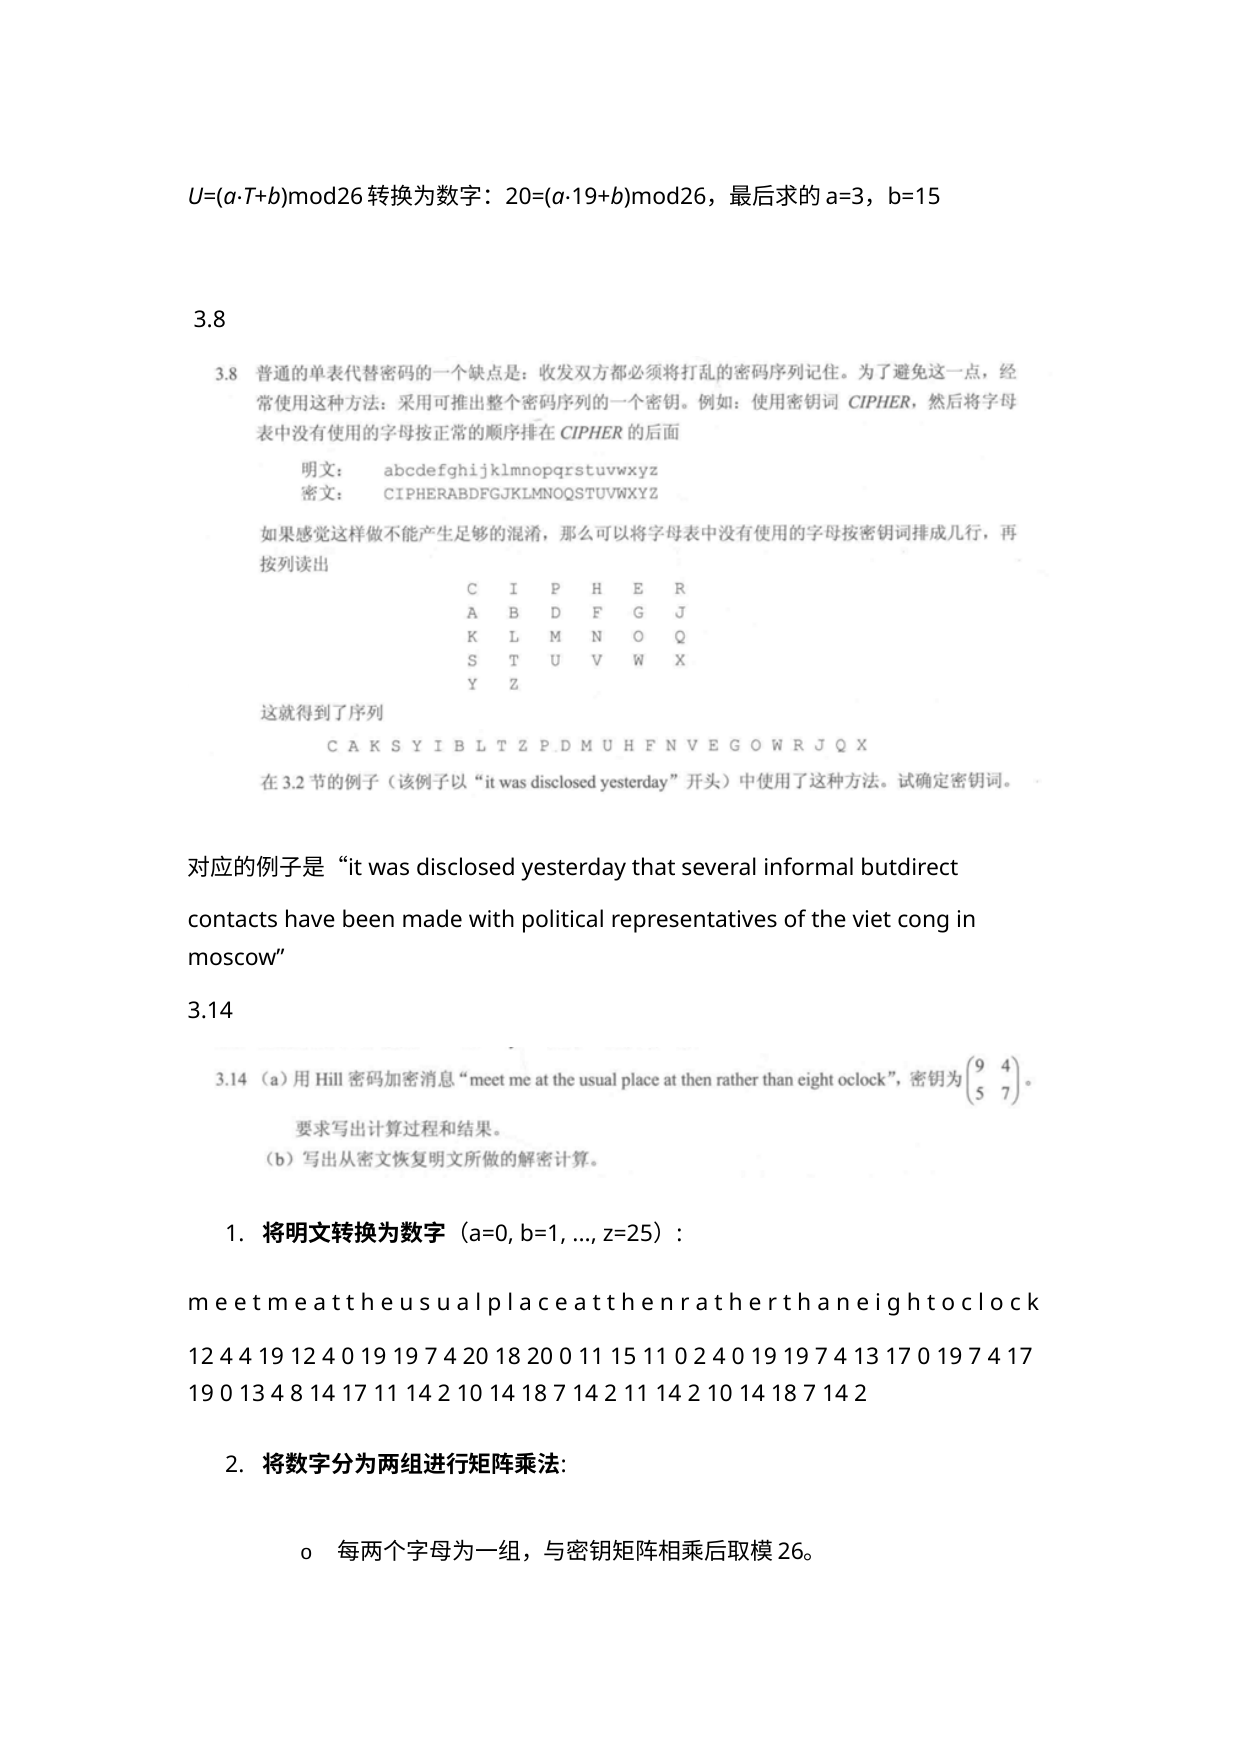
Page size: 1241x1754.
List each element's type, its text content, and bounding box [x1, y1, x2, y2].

text 3.8 [187, 302, 1053, 335]
text 对应的例子是“it was disclosed yesterday that several informal butdirect contacts have been made with political representatives of the viet cong in moscow” [187, 833, 1053, 972]
list 将数字分为两组进行矩阵乘法: [225, 1431, 1053, 1496]
text m e e t m e a t t h e u s u a l p l a c e a t t h e n r a t h e r t h a n e i g h t o c l o c k [187, 1286, 1053, 1318]
text 12 4 4 19 12 4 0 19 19 7 4 20 18 20 0 11 15 11 0 2 4 0 19 19 7 4 13 17 0 19 7 4 17 19 0 13 4 8 14 17 11 14 2 10 14 18 7 14 2 11 14 2 10 14 18 7 14 2 [187, 1339, 1053, 1409]
list 每两个字母为一组，与密钥矩阵相乘后取模26。 [300, 1517, 1053, 1582]
picture [187, 356, 1053, 798]
text U=(a⋅T+b)mod26转换为数字：20=(a⋅19+b)mod26，最后求的a=3，b=15 [187, 162, 1053, 227]
text 3.14 [187, 994, 1053, 1026]
list 将明文转换为数字（a=0, b=1, ..., z=25）: [225, 1199, 1053, 1264]
picture [187, 1047, 1053, 1178]
